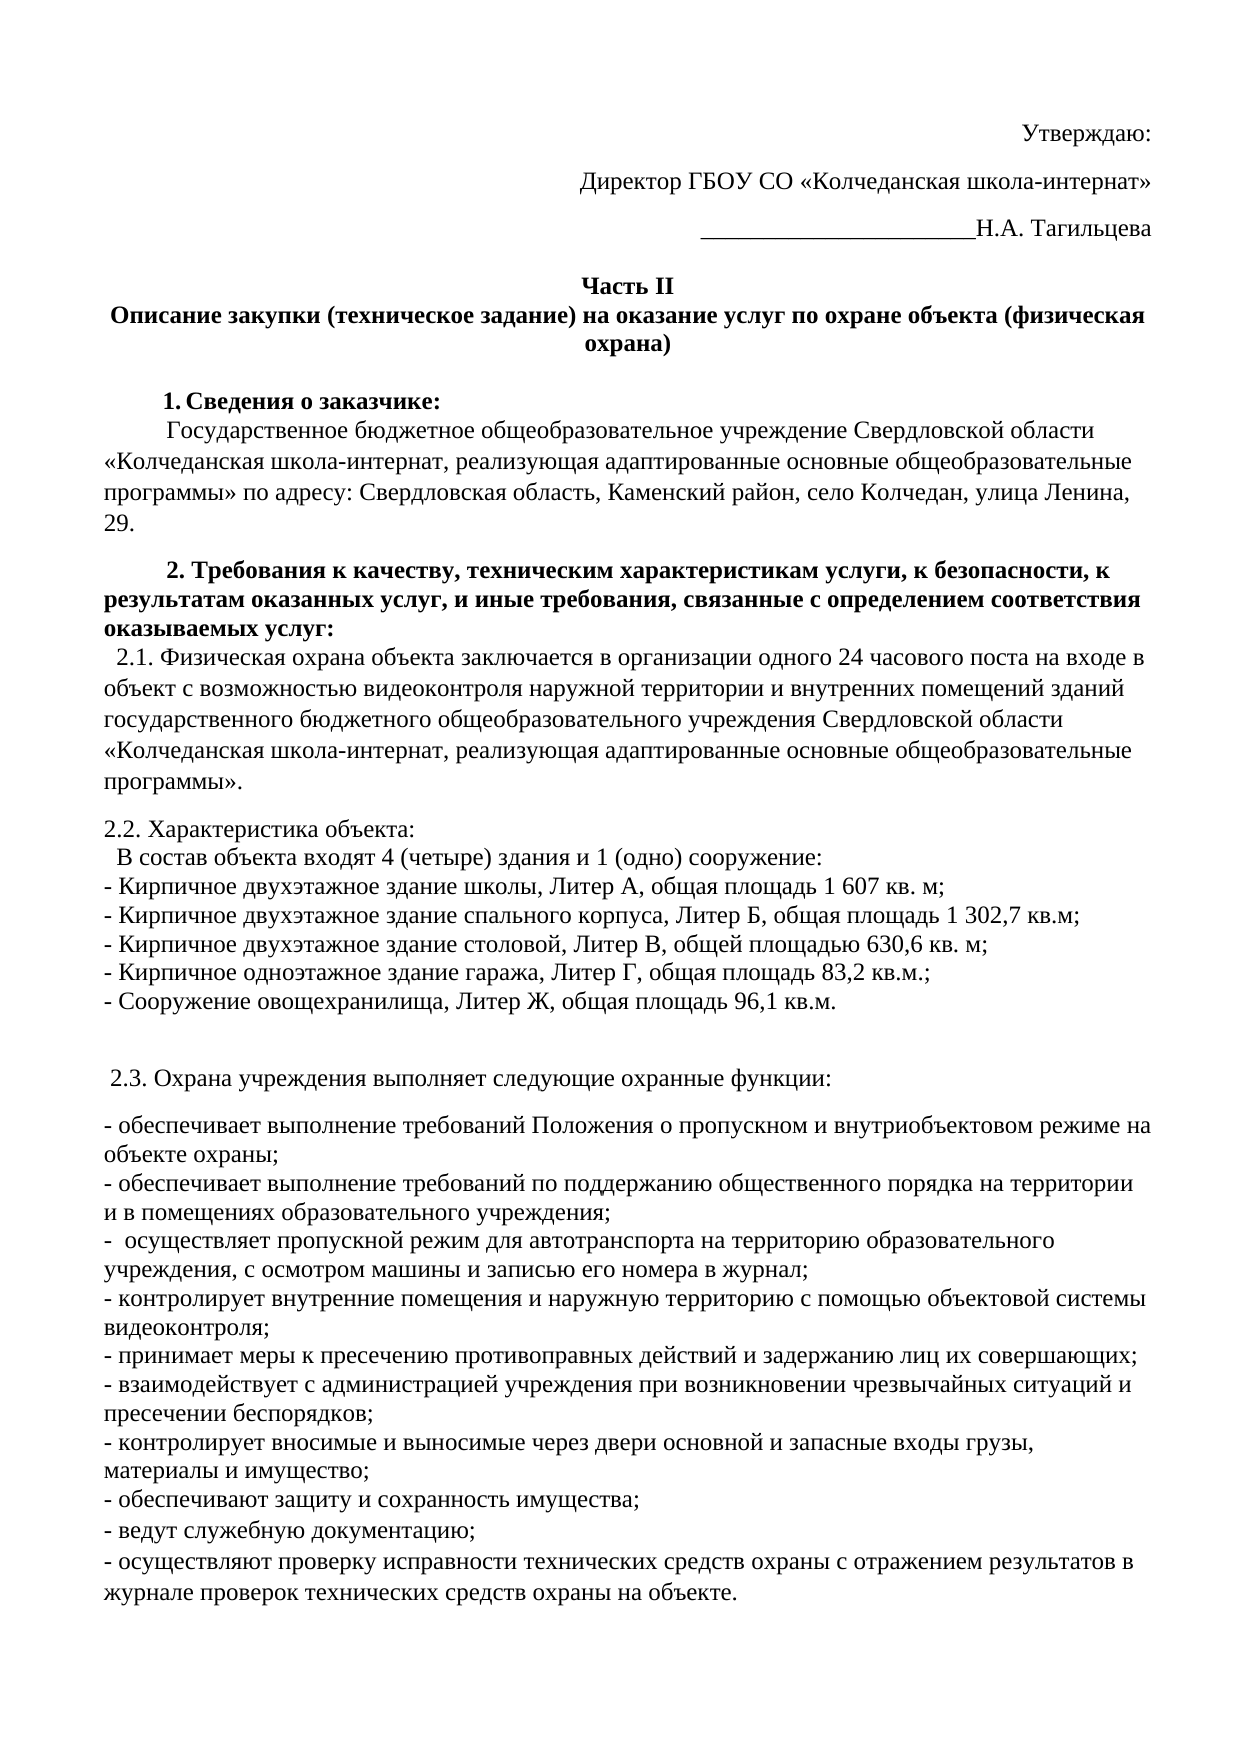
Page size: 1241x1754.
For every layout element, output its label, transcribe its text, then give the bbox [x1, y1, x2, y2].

text - обеспечивает выполнение требований Положения о пропускном и внутриобъектовом режиме на объекте охраны; [103, 1110, 1152, 1168]
text - обеспечивают защиту и сохранность имущества; [103, 1484, 1152, 1513]
text - контролирует внутренние помещения и наружную территорию с помощью объектовой системы видеоконтроля; [103, 1283, 1152, 1340]
text - Сооружение овощехранилища, Литер Ж, общая площадь 96,1 кв.м. [103, 986, 1152, 1015]
text - Кирпичное двухэтажное здание столовой, Литер В, общей площадью 630,6 кв. м; [103, 929, 1152, 957]
text В состав объекта входят 4 (четыре) здания и 1 (одно) сооружение: [103, 842, 1152, 871]
text 2. Требования к качеству, техническим характеристикам услуги, к безопасности, к результатам оказанных услуг, и иные требования, связанные с определением соответствия оказываемых услуг: [103, 556, 1152, 642]
text Директор ГБОУ СО «Колчеданская школа-интернат» [103, 166, 1152, 194]
text ______________________Н.А. Тагильцева [103, 213, 1152, 242]
text - ведут служебную документацию; [103, 1515, 1152, 1544]
text - контролирует вносимые и выносимые через двери основной и запасные входы грузы, материалы и имущество; [103, 1427, 1152, 1484]
text 2.3. Охрана учреждения выполняет следующие охранные функции: [103, 1063, 1152, 1091]
text Государственное бюджетное общеобразовательное учреждение Свердловской области «Колчеданская школа-интернат, реализующая адаптированные основные общеобразовательные программы» по адресу: Свердловская область, Каменский район, село Колчедан, улица Ленина, 29. [103, 415, 1152, 537]
text - взаимодействует с администрацией учреждения при возникновении чрезвычайных ситуаций и пресечении беспорядков; [103, 1369, 1152, 1427]
text - осуществляют проверку исправности технических средств охраны с отражением результатов в журнале проверок технических средств охраны на объекте. [103, 1546, 1152, 1606]
text - Кирпичное двухэтажное здание школы, Литер А, общая площадь 1 607 кв. м; [103, 871, 1152, 900]
text - Кирпичное двухэтажное здание спального корпуса, Литер Б, общая площадь 1 302,7 кв.м; [103, 900, 1152, 929]
text Часть II [103, 271, 1152, 300]
text - Кирпичное одноэтажное здание гаража, Литер Г, общая площадь 83,2 кв.м.; [103, 957, 1152, 986]
text Описание закупки (техническое задание) на оказание услуг по охране объекта (физическая охрана) [103, 300, 1152, 357]
text 2.1. Физическая охрана объекта заключается в организации одного 24 часового поста на входе в объект с возможностью видеоконтроля наружной территории и внутренних помещений зданий государственного бюджетного общеобразовательного учреждения Свердловской области «Колчеданская школа-интернат, реализующая адаптированные основные общеобразовательные программы». [103, 642, 1152, 795]
text Утверждаю: [103, 118, 1152, 147]
text - обеспечивает выполнение требований по поддержанию общественного порядка на территории и в помещениях образовательного учреждения; [103, 1168, 1152, 1225]
list 2.2. Характеристика объекта: [103, 814, 1152, 842]
text - принимает меры к пресечению противоправных действий и задержанию лиц их совершающих; [103, 1340, 1152, 1369]
list Сведения о заказчике: [162, 386, 1152, 415]
text - осуществляет пропускной режим для автотранспорта на территорию образовательного учреждения, с осмотром машины и записью его номера в журнал; [103, 1225, 1152, 1283]
